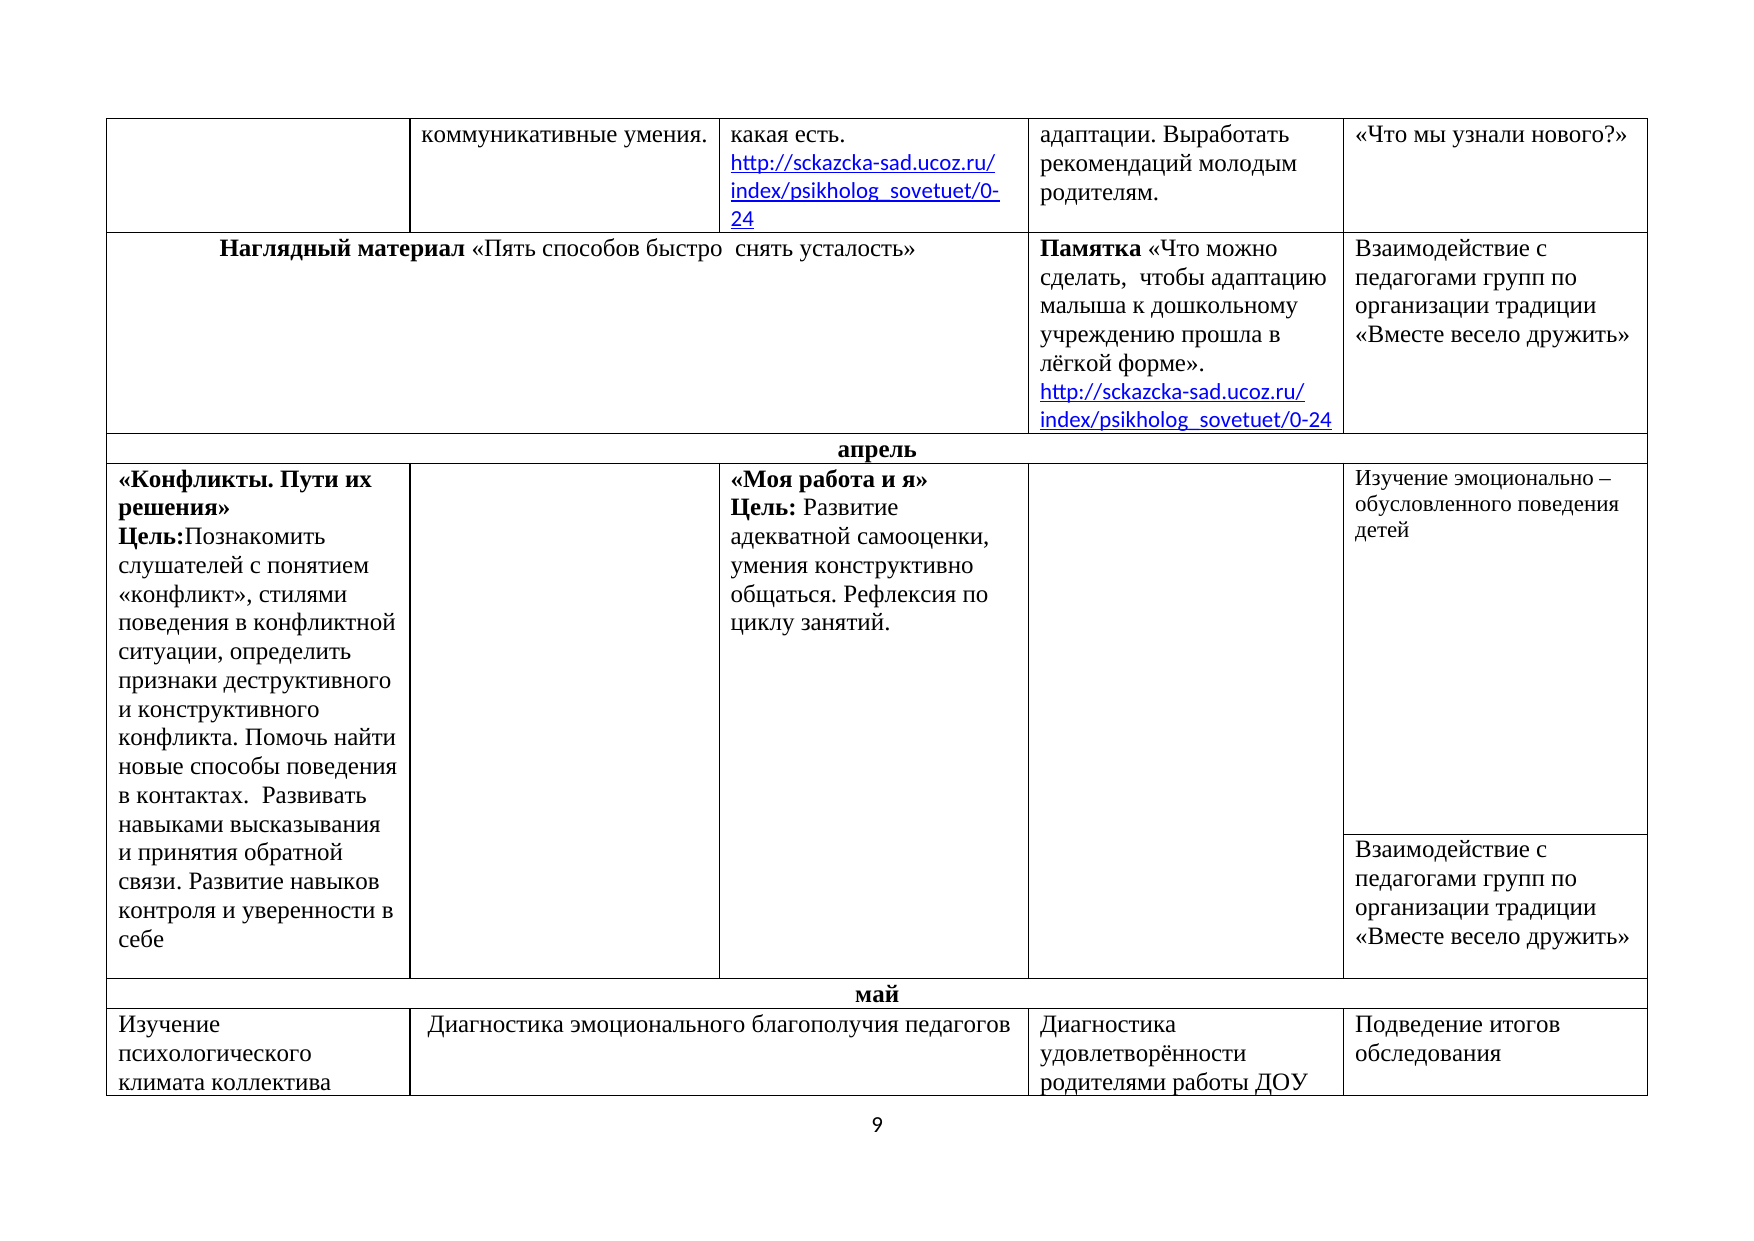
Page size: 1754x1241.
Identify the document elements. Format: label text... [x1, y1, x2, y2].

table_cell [720, 119, 1028, 232]
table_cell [1344, 1009, 1647, 1095]
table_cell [411, 119, 719, 232]
table_cell Наглядный материал «Пять способов быстро снять усталость» [107, 233, 1028, 433]
table_cell Изучение эмоционально – обусловленного поведения детей [1344, 464, 1647, 833]
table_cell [1029, 1009, 1343, 1095]
table_cell «Моя работа и я» Цель: Развитие адекватной самооценки, умения конструктивно общаться. Рефлексия по циклу занятий. [720, 464, 1028, 978]
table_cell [107, 1009, 409, 1095]
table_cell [411, 1009, 1028, 1095]
table_cell [1029, 464, 1343, 978]
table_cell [1344, 119, 1647, 232]
table_cell Памятка «Что можно сделать, чтобы адаптацию малыша к дошкольному учреждению прошла в лёгкой форме». http://sckazcka-sad.ucoz.ru/index/psikholog_sovetuet/0-24 [1029, 233, 1343, 433]
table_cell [1029, 119, 1343, 232]
table_cell май [107, 979, 1647, 1008]
table_cell Взаимодействие с педагогами групп по организации традиции «Вместе весело дружить» [1344, 835, 1647, 978]
table_cell апрель [107, 434, 1647, 463]
table_cell [107, 119, 409, 232]
table_cell [411, 464, 719, 978]
table_cell Взаимодействие с педагогами групп по организации традиции «Вместе весело дружить» [1344, 233, 1647, 433]
table_cell «Конфликты. Пути их решения» Цель:Познакомить слушателей с понятием «конфликт», стилями поведения в конфликтной ситуации, определить признаки деструктивного и конструктивного конфликта. Помочь найти новые способы поведения в контактах. Развивать навыками высказывания и принятия обратной связи. Развитие навыков контроля и уверенности в себе [107, 464, 409, 978]
